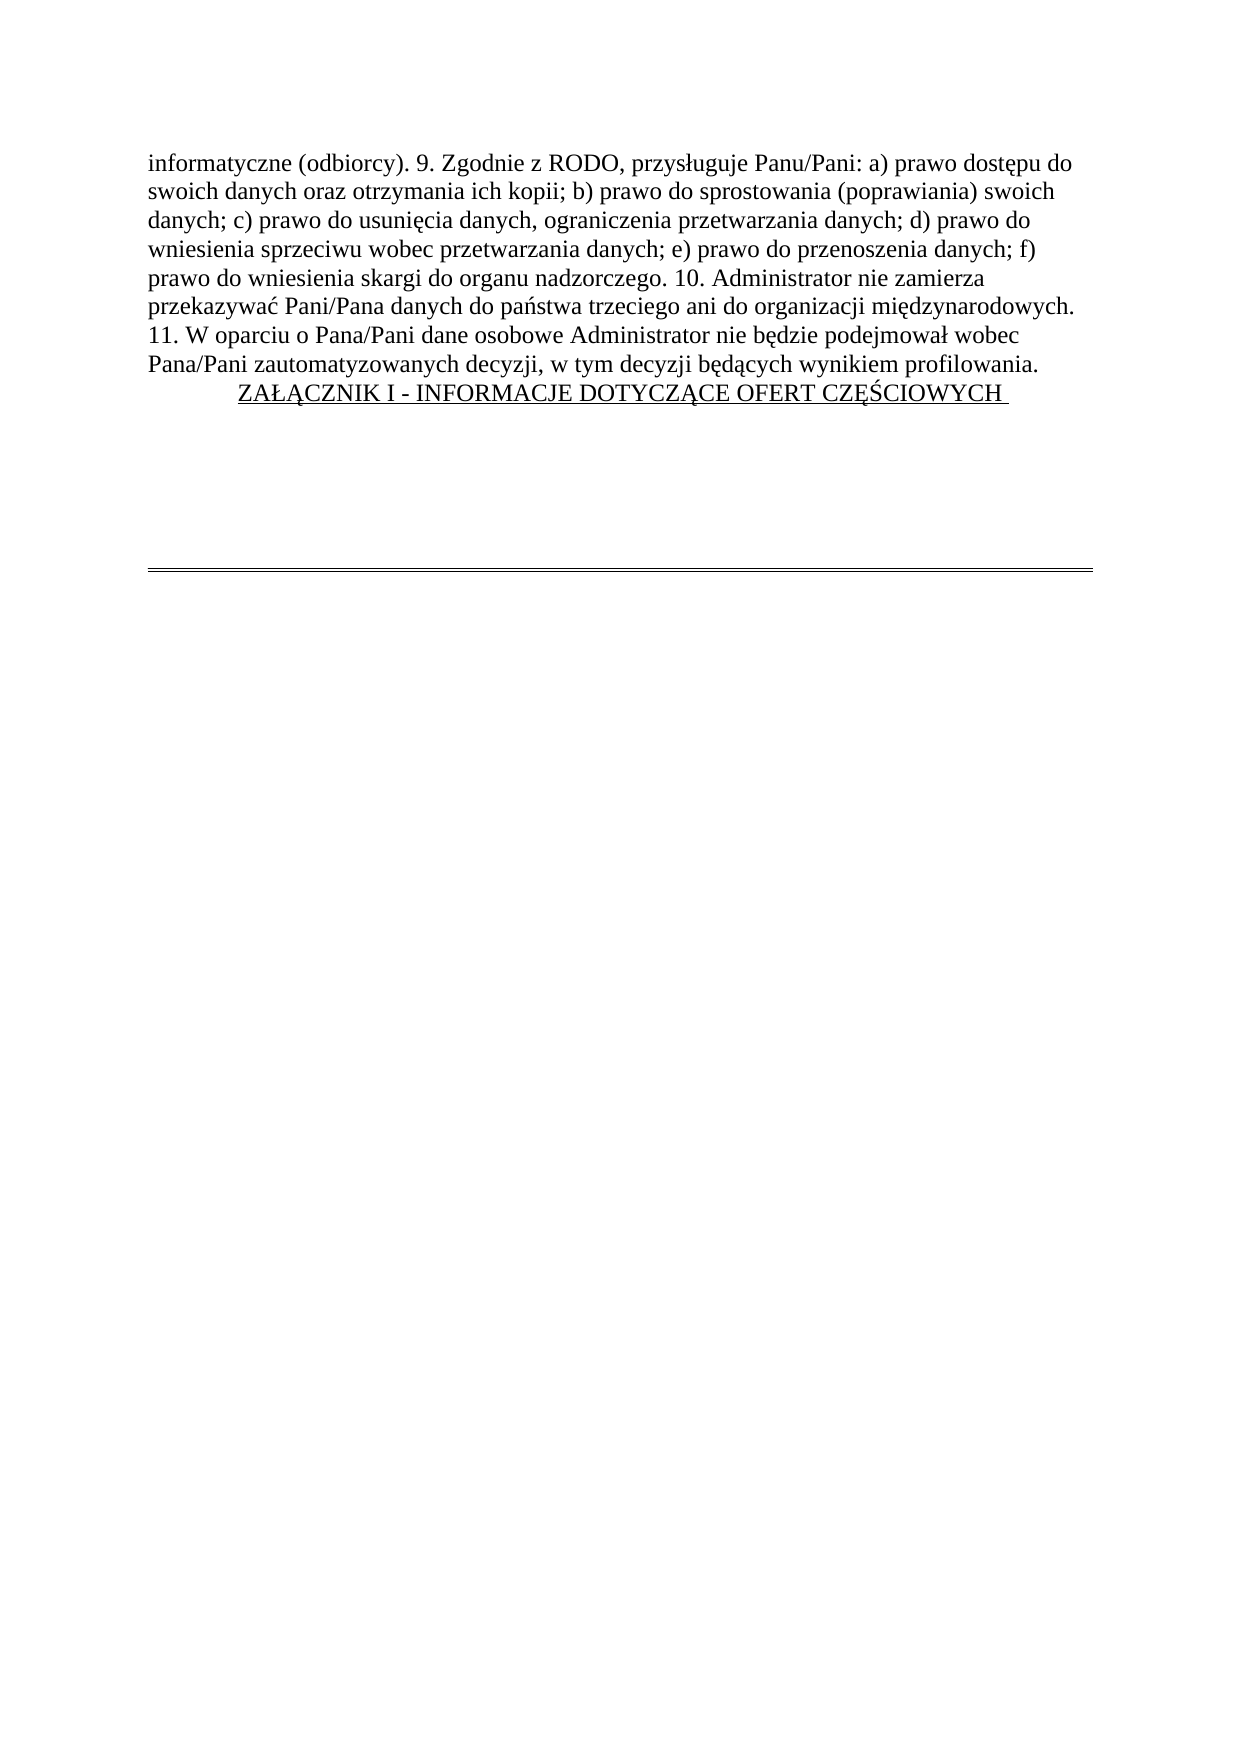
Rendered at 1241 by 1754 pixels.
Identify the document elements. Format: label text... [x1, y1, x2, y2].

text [148, 148, 1093, 378]
text ZAŁĄCZNIK I - INFORMACJE DOTYCZĄCE OFERT CZĘŚCIOWYCH [148, 378, 1093, 406]
